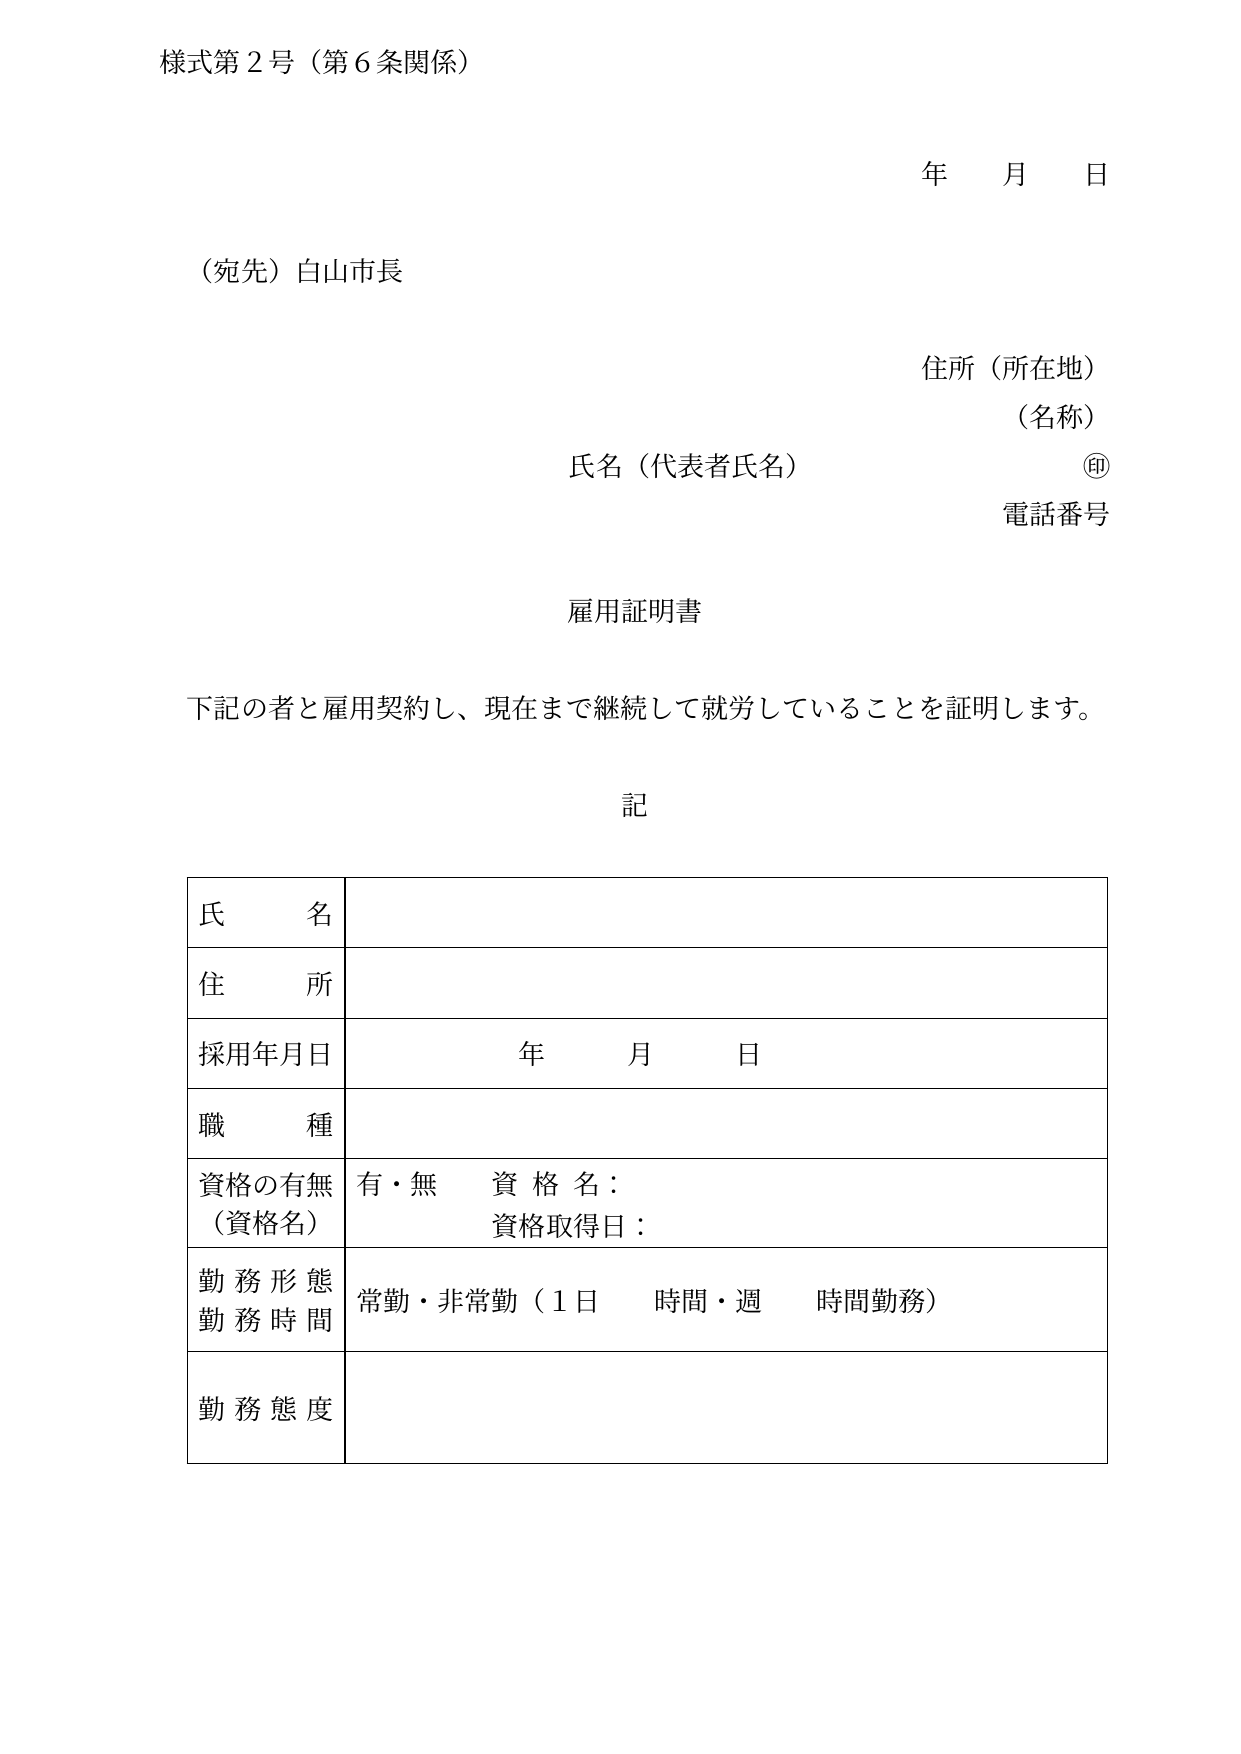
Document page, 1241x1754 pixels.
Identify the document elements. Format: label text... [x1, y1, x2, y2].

table_header [346, 878, 1107, 947]
table_cell 有・無 資格名： 資格取得日： [346, 1159, 1107, 1247]
text 下記の者と雇用契約し、現在まで継続して就労していることを証明します。 [159, 683, 1110, 731]
text （宛先）白山市長 [159, 246, 1110, 294]
table_cell 勤務形態 勤務時間 [188, 1248, 344, 1351]
table_cell 職種 [188, 1089, 344, 1158]
text 雇用証明書 [159, 586, 1110, 634]
text 年 月 日 [159, 149, 1110, 197]
text （名称） [159, 392, 1110, 440]
table_cell 住所 [188, 948, 344, 1017]
table_cell [346, 948, 1107, 1017]
table_cell 常勤・非常勤（１日 時間・週 時間勤務） [346, 1248, 1107, 1351]
table_cell 年 月 日 [346, 1019, 1107, 1088]
text 電話番号 [159, 489, 1110, 537]
table_cell 勤務態度 [188, 1352, 344, 1463]
text 氏名（代表者氏名） ㊞ [159, 440, 1110, 489]
table_cell 資格の有無 （資格名） [188, 1159, 344, 1247]
table_cell 採用年月日 [188, 1019, 344, 1088]
text 記 [159, 780, 1110, 828]
text 住所（所在地） [159, 343, 1110, 392]
table_cell [346, 1089, 1107, 1158]
table_header 氏名 [188, 878, 344, 947]
table_cell [346, 1352, 1107, 1463]
